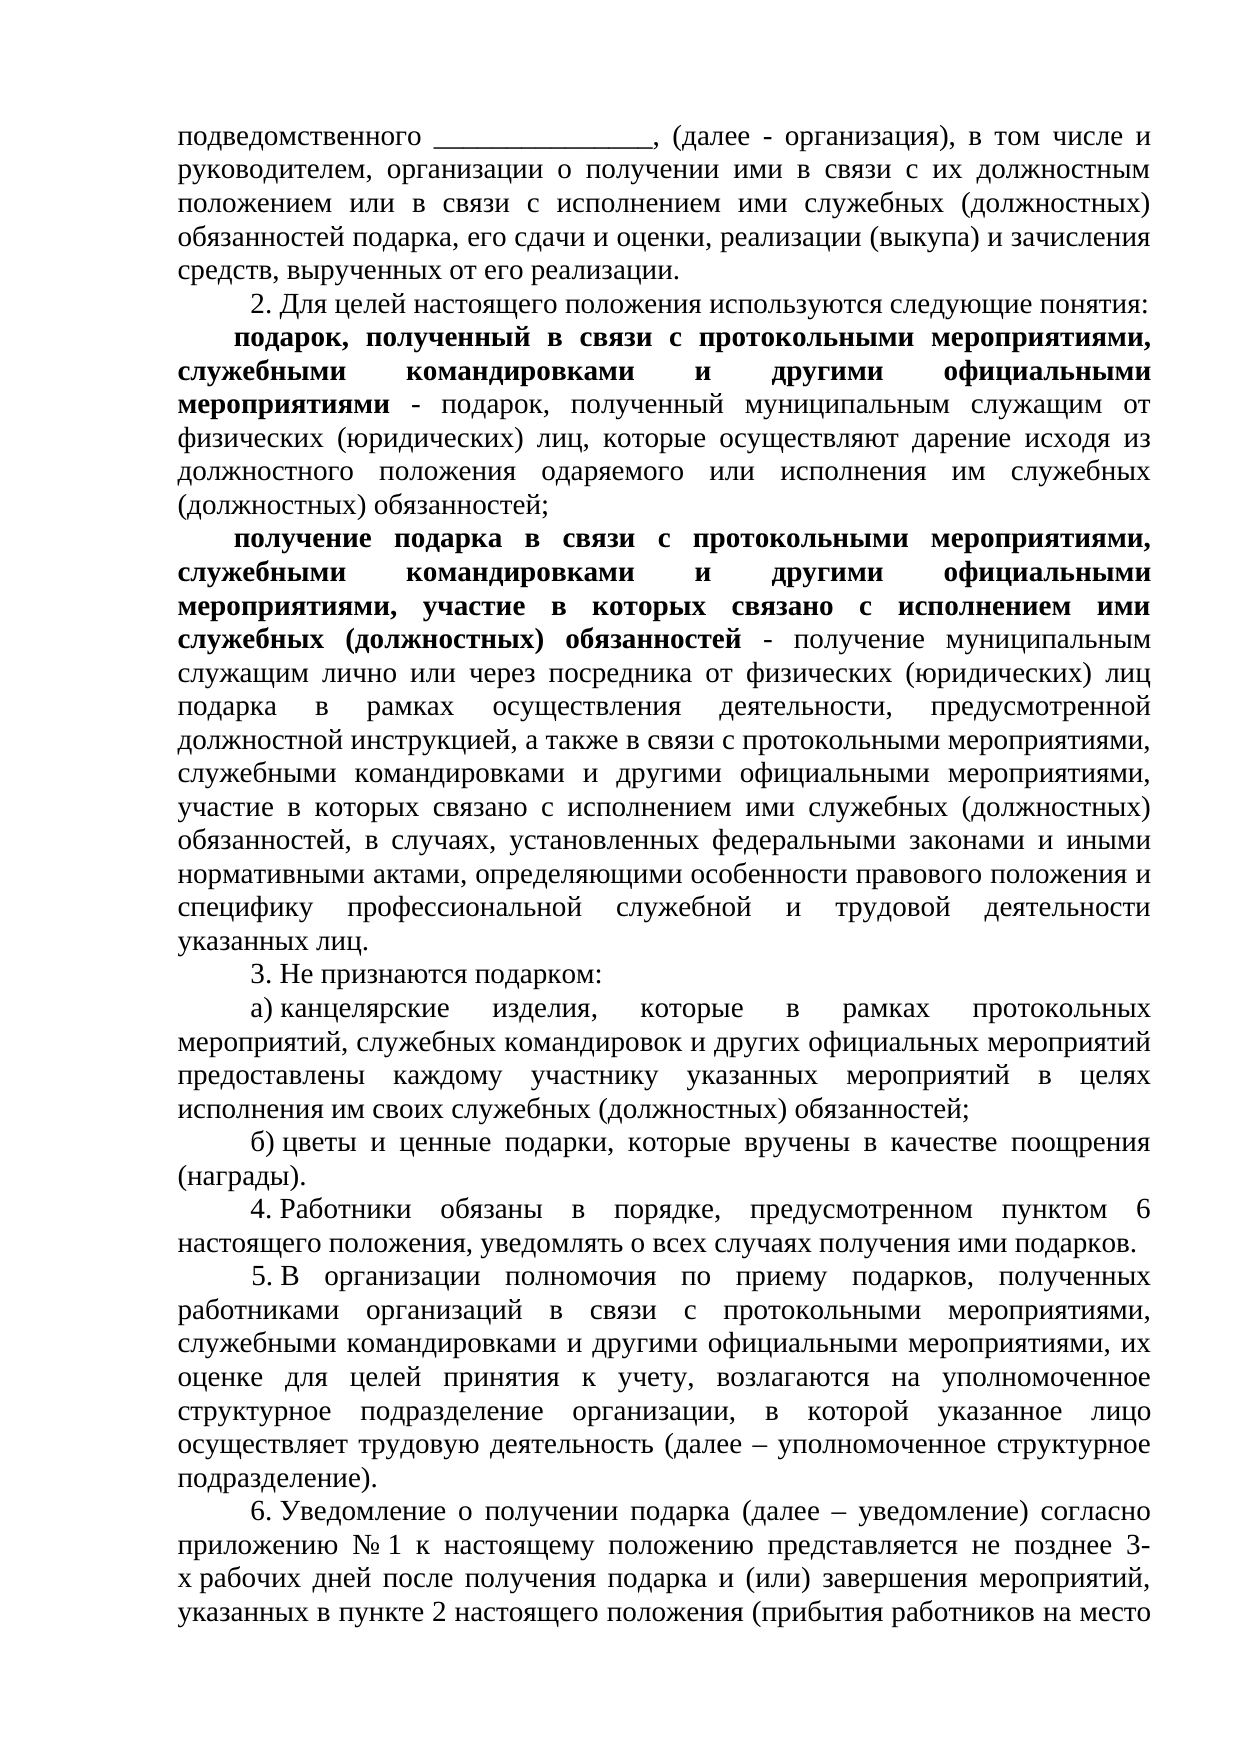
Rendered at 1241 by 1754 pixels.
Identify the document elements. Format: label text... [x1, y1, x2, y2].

text 3. Не признаются подарком: [177, 957, 1152, 990]
text 4. Работники обязаны в порядке, предусмотренном пунктом 6 настоящего положения, уведомлять о всех случаях получения ими подарков. [177, 1191, 1152, 1258]
text подведомственного _______________, (далее - организация), в том числе и руководителем, организации о получении ими в связи с их должностным положением или в связи с исполнением ими служебных (должностных) обязанностей подарка, его сдачи и оценки, реализации (выкупа) и зачисления средств, вырученных от его реализации. [177, 118, 1152, 286]
text б) цветы и ценные подарки, которые вручены в качестве поощрения (награды). [177, 1124, 1152, 1191]
text получение подарка в связи с протокольными мероприятиями, служебными командировками и другими официальными мероприятиями, участие в которых связано с исполнением ими служебных (должностных) обязанностей - получение муниципальным служащим лично или через посредника от физических (юридических) лиц подарка в рамках осуществления деятельности, предусмотренной должностной инструкцией, а также в связи с протокольными мероприятиями, служебными командировками и другими официальными мероприятиями, участие в которых связано с исполнением ими служебных (должностных) обязанностей, в случаях, установленных федеральными законами и иными нормативными актами, определяющими особенности правового положения и специфику профессиональной служебной и трудовой деятельности указанных лиц. [177, 521, 1152, 957]
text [177, 1493, 1152, 1627]
text а) канцелярские изделия, которые в рамках протокольных мероприятий, служебных командировок и других официальных мероприятий предоставлены каждому участнику указанных мероприятий в целях исполнения им своих служебных (должностных) обязанностей; [177, 990, 1152, 1124]
text 2. Для целей настоящего положения используются следующие понятия: [177, 286, 1152, 319]
text подарок, полученный в связи с протокольными мероприятиями, служебными командировками и другими официальными мероприятиями - подарок, полученный муниципальным служащим от физических (юридических) лиц, которые осуществляют дарение исходя из должностного положения одаряемого или исполнения им служебных (должностных) обязанностей; [177, 319, 1152, 521]
text 5. В организации полномочия по приему подарков, полученных работниками организаций в связи с протокольными мероприятиями, служебными командировками и другими официальными мероприятиями, их оценке для целей принятия к учету, возлагаются на уполномоченное структурное подразделение организации, в которой указанное лицо осуществляет трудовую деятельность (далее – уполномоченное структурное подразделение). [177, 1258, 1152, 1493]
